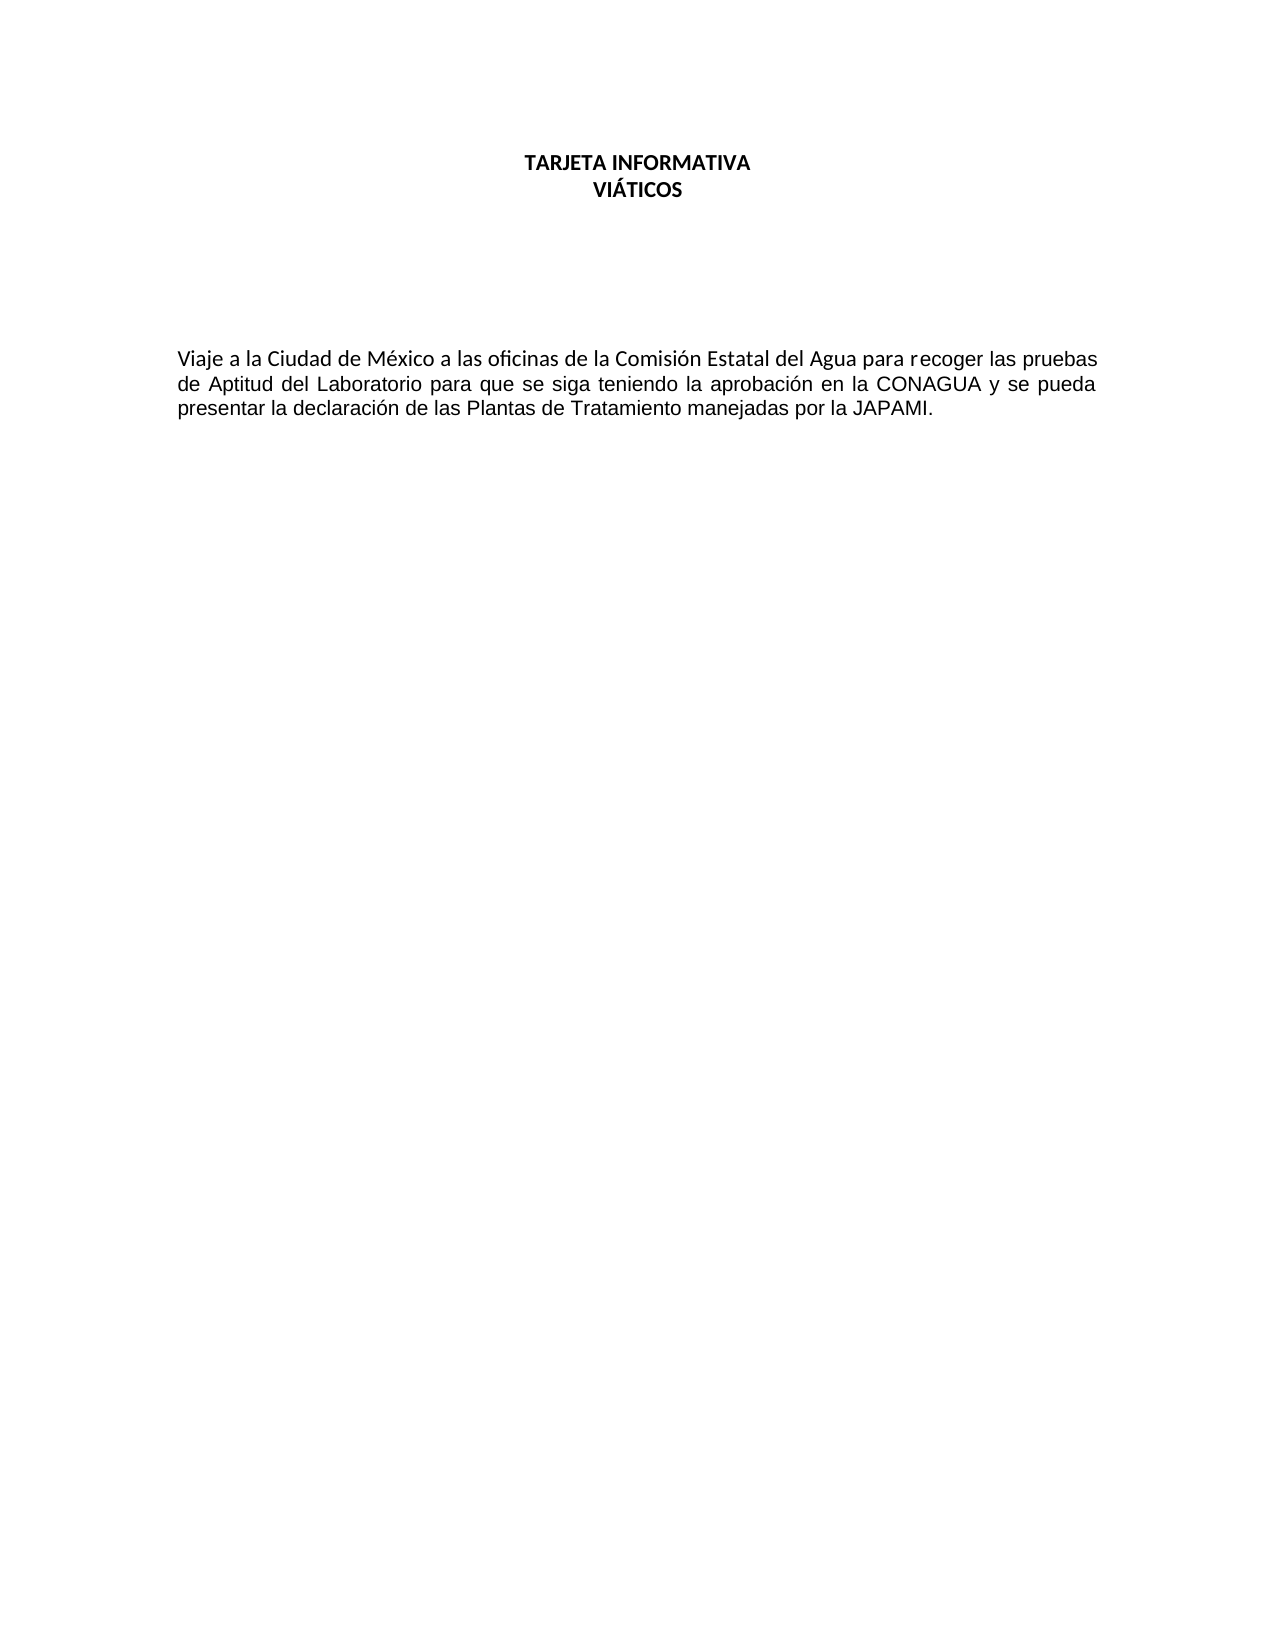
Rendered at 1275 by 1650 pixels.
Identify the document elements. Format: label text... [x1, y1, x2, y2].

text TARJETA INFORMATIVA [177, 148, 1098, 176]
text VIÁTICOS [177, 176, 1098, 204]
text Viaje a la Ciudad de México a las oficinas de la Comisión Estatal del Agua para recoger las pruebas de Aptitud del Laboratorio para que se siga teniendo la aprobación en la CONAGUA y se pueda presentar la declaración de las Plantas de Tratamiento manejadas por la JAPAMI. [177, 344, 1098, 420]
